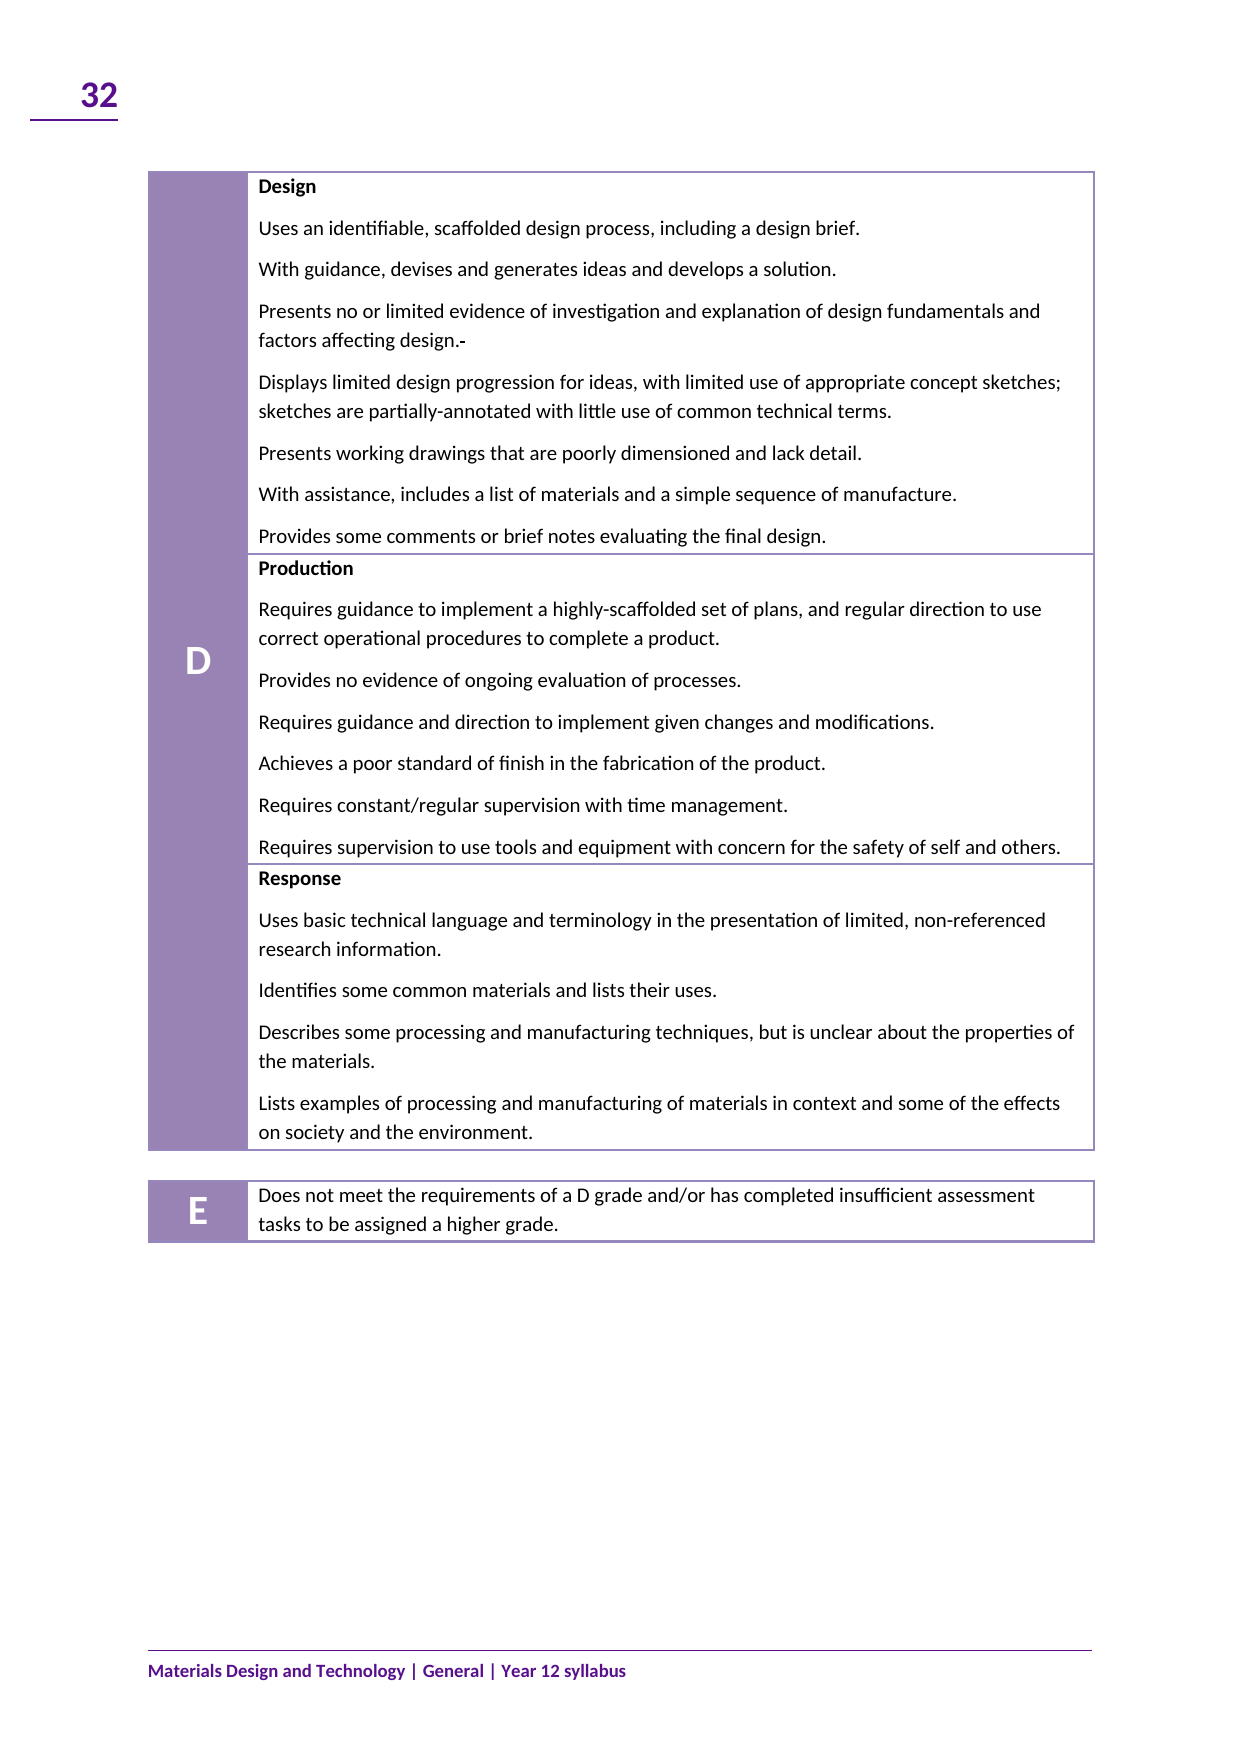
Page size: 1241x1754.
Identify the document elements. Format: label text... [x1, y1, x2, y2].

table_header Design Uses an identifiable, scaffolded design process, including a design brief. With guidance, devises and generates ideas and develops a solution. Presents no or limited evidence of investigation and explanation of design fundamentals and factors affecting design. Displays limited design progression for ideas, with limited use of appropriate concept sketches; sketches are partially-annotated with little use of common technical terms. Presents working drawings that are poorly dimensioned and lack detail. With assistance, includes a list of materials and a simple sequence of manufacture. Provides some comments or brief notes evaluating the final design. [248, 173, 1093, 553]
table_cell Response Uses basic technical language and terminology in the presentation of limited, non-referenced research information. Identifies some common materials and lists their uses. Describes some processing and manufacturing techniques, but is unclear about the properties of the materials. Lists examples of processing and manufacturing of materials in context and some of the effects on society and the environment. [248, 865, 1093, 1149]
table_header D [150, 173, 246, 1149]
table_header Does not meet the requirements of a D grade and/or has completed insufficient assessment tasks to be assigned a higher grade. [248, 1182, 1093, 1240]
table_header E [150, 1182, 246, 1240]
table_cell Production Requires guidance to implement a highly-scaffolded set of plans, and regular direction to use correct operational procedures to complete a product. Provides no evidence of ongoing evaluation of processes. Requires guidance and direction to implement given changes and modifications. Achieves a poor standard of finish in the fabrication of the product. Requires constant/regular supervision with time management. Requires supervision to use tools and equipment with concern for the safety of self and others. [248, 555, 1093, 863]
